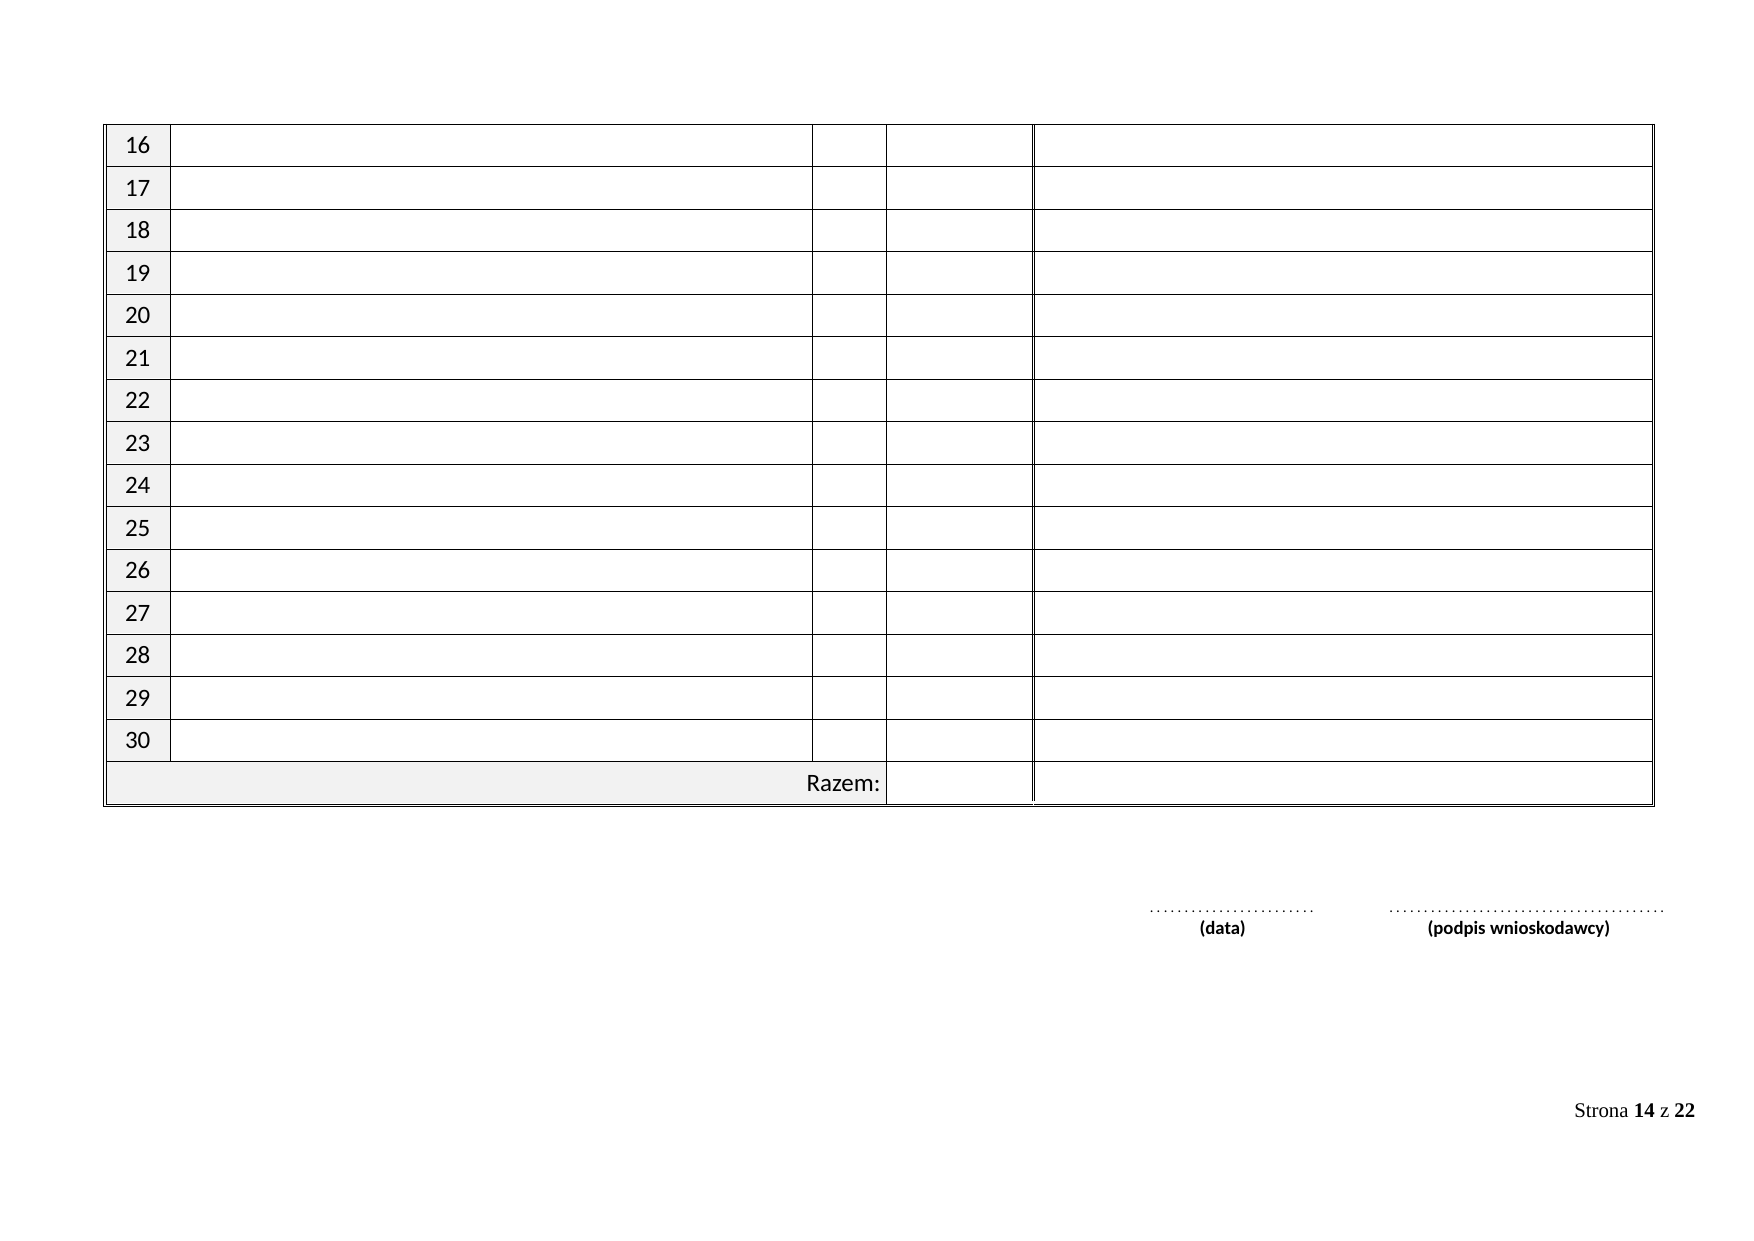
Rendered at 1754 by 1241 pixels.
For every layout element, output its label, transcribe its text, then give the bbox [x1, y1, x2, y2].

table_cell [887, 507, 1032, 548]
table_cell [813, 720, 886, 761]
table_cell [171, 295, 812, 336]
table_cell [813, 210, 886, 251]
table_cell [887, 720, 1032, 761]
table_cell [813, 295, 886, 336]
table_cell 21 [107, 337, 170, 378]
table_cell [171, 507, 812, 548]
table_cell [887, 762, 1033, 803]
table_cell 18 [107, 210, 170, 251]
table_cell [887, 635, 1032, 676]
table_cell [813, 465, 886, 506]
table_cell 22 [107, 380, 170, 421]
table_cell 20 [107, 295, 170, 336]
text (data) (podpis wnioskodawcy) [103, 916, 1695, 939]
table_cell [171, 550, 812, 591]
table_cell [813, 422, 886, 463]
table_cell [171, 210, 812, 251]
table_cell [887, 337, 1032, 378]
table_cell Razem: [107, 762, 886, 803]
table_cell [1035, 550, 1652, 591]
table_cell 23 [107, 422, 170, 463]
table_cell [1035, 720, 1652, 761]
table_cell [813, 677, 886, 718]
table_cell 29 [107, 677, 170, 718]
table_cell [171, 125, 812, 166]
table_cell 19 [107, 252, 170, 293]
table_cell [887, 592, 1032, 633]
table_cell [813, 635, 886, 676]
table_cell [1034, 762, 1652, 803]
table_cell [1035, 337, 1652, 378]
table_cell [171, 592, 812, 633]
table_cell 16 [107, 125, 170, 166]
table_cell [887, 167, 1032, 208]
table_cell [171, 635, 812, 676]
table_cell [887, 252, 1032, 293]
table_cell [813, 592, 886, 633]
table_cell 26 [107, 550, 170, 591]
table_cell [887, 422, 1032, 463]
table_cell [813, 550, 886, 591]
table_cell [813, 252, 886, 293]
table_cell [1035, 210, 1652, 251]
table_cell [813, 337, 886, 378]
table_cell 28 [107, 635, 170, 676]
table_cell [1035, 422, 1652, 463]
table_cell [1035, 465, 1652, 506]
table_cell [1035, 252, 1652, 293]
table_cell [813, 507, 886, 548]
table_cell [887, 380, 1032, 421]
table_cell [813, 167, 886, 208]
table_cell [1035, 380, 1652, 421]
table_cell [1035, 167, 1652, 208]
table_cell [171, 422, 812, 463]
table_cell [171, 252, 812, 293]
table_cell 30 [107, 720, 170, 761]
table_cell [887, 465, 1032, 506]
table_cell 17 [107, 167, 170, 208]
table_cell [171, 720, 812, 761]
text . . . . . . . . . . . . . . . . . . . . . . . . . . . . . . . . . . . . . . . . . . . . . . . . . . . . . . . . . . . . . . . . [103, 883, 1695, 916]
table_cell [1035, 295, 1652, 336]
table_cell [1035, 635, 1652, 676]
table_cell [1035, 592, 1652, 633]
table_cell [887, 210, 1032, 251]
table_cell 27 [107, 592, 170, 633]
table_cell [171, 677, 812, 718]
table_cell 24 [107, 465, 170, 506]
table_cell [171, 380, 812, 421]
table_cell [171, 167, 812, 208]
table_cell [813, 125, 886, 166]
table_cell 25 [107, 507, 170, 548]
table_cell [171, 337, 812, 378]
table_cell [1035, 125, 1652, 166]
table_cell [1035, 677, 1652, 718]
table_cell [887, 550, 1032, 591]
table_cell [171, 465, 812, 506]
table_cell [887, 125, 1032, 166]
table_cell [887, 295, 1032, 336]
table_cell [887, 677, 1032, 718]
table_cell [813, 380, 886, 421]
table_cell [1035, 507, 1652, 548]
